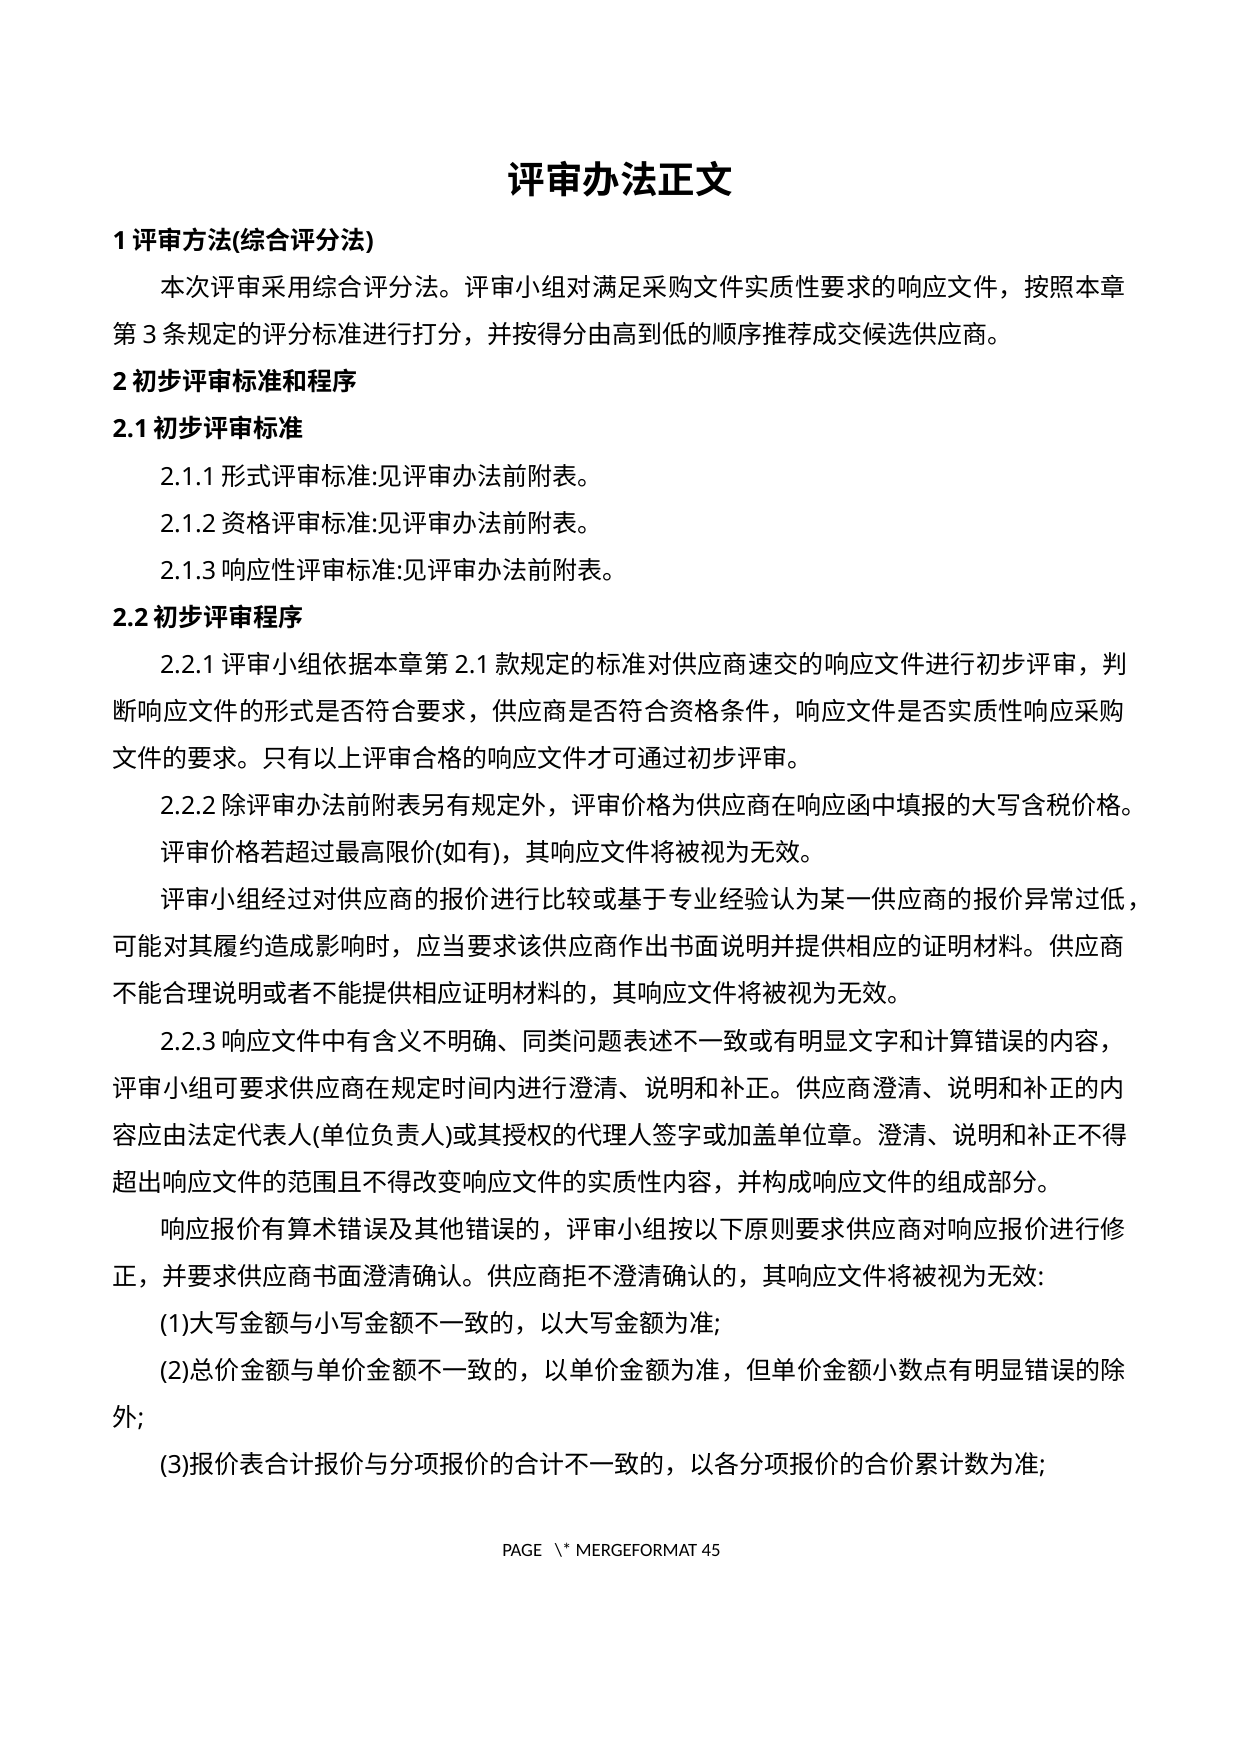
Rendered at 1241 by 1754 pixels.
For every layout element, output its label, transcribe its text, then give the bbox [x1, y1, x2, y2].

text 本次评审采用综合评分法。评审小组对满足采购文件实质性要求的响应文件，按照本章第3条规定的评分标准进行打分，并按得分由高到低的顺序推荐成交候选供应商。 [112, 268, 1128, 351]
text 2.1.3响应性评审标准:见评审办法前附表。 [112, 550, 1128, 586]
text (3)报价表合计报价与分项报价的合计不一致的，以各分项报价的合价累计数为准; [112, 1445, 1128, 1481]
text 响应报价有算术错误及其他错误的，评审小组按以下原则要求供应商对响应报价进行修正，并要求供应商书面澄清确认。供应商拒不澄清确认的，其响应文件将被视为无效: [112, 1209, 1128, 1293]
text 2.2初步评审程序 [112, 597, 1128, 633]
text 评审小组经过对供应商的报价进行比较或基于专业经验认为某一供应商的报价异常过低，可能对其履约造成影响时，应当要求该供应商作出书面说明并提供相应的证明材料。供应商不能合理说明或者不能提供相应证明材料的，其响应文件将被视为无效。 [112, 880, 1128, 1010]
text 2初步评审标准和程序 [112, 362, 1128, 398]
text 2.1.1形式评审标准:见评审办法前附表。 [112, 456, 1128, 492]
text 2.2.1评审小组依据本章第2.1款规定的标准对供应商速交的响应文件进行初步评审，判断响应文件的形式是否符合要求，供应商是否符合资格条件，响应文件是否实质性响应采购文件的要求。只有以上评审合格的响应文件才可通过初步评审。 [112, 644, 1128, 775]
text 2.1.2资格评审标准:见评审办法前附表。 [112, 503, 1128, 539]
text 1评审方法(综合评分法) [112, 221, 1128, 257]
text 评审价格若超过最高限价(如有)，其响应文件将被视为无效。 [112, 833, 1128, 869]
text (2)总价金额与单价金额不一致的，以单价金额为准，但单价金额小数点有明显错误的除外; [112, 1351, 1128, 1434]
text 2.2.2除评审办法前附表另有规定外，评审价格为供应商在响应函中填报的大写含税价格。 [112, 786, 1128, 822]
text 2.2.3响应文件中有含义不明确、同类问题表述不一致或有明显文字和计算错误的内容，评审小组可要求供应商在规定时间内进行澄清、说明和补正。供应商澄清、说明和补正的内容应由法定代表人(单位负责人)或其授权的代理人签字或加盖单位章。澄清、说明和补正不得超出响应文件的范围且不得改变响应文件的实质性内容，并构成响应文件的组成部分。 [112, 1021, 1128, 1198]
text 评审办法正文 [112, 150, 1128, 204]
text 2.1初步评审标准 [112, 409, 1128, 445]
text (1)大写金额与小写金额不一致的，以大写金额为准; [112, 1303, 1128, 1340]
